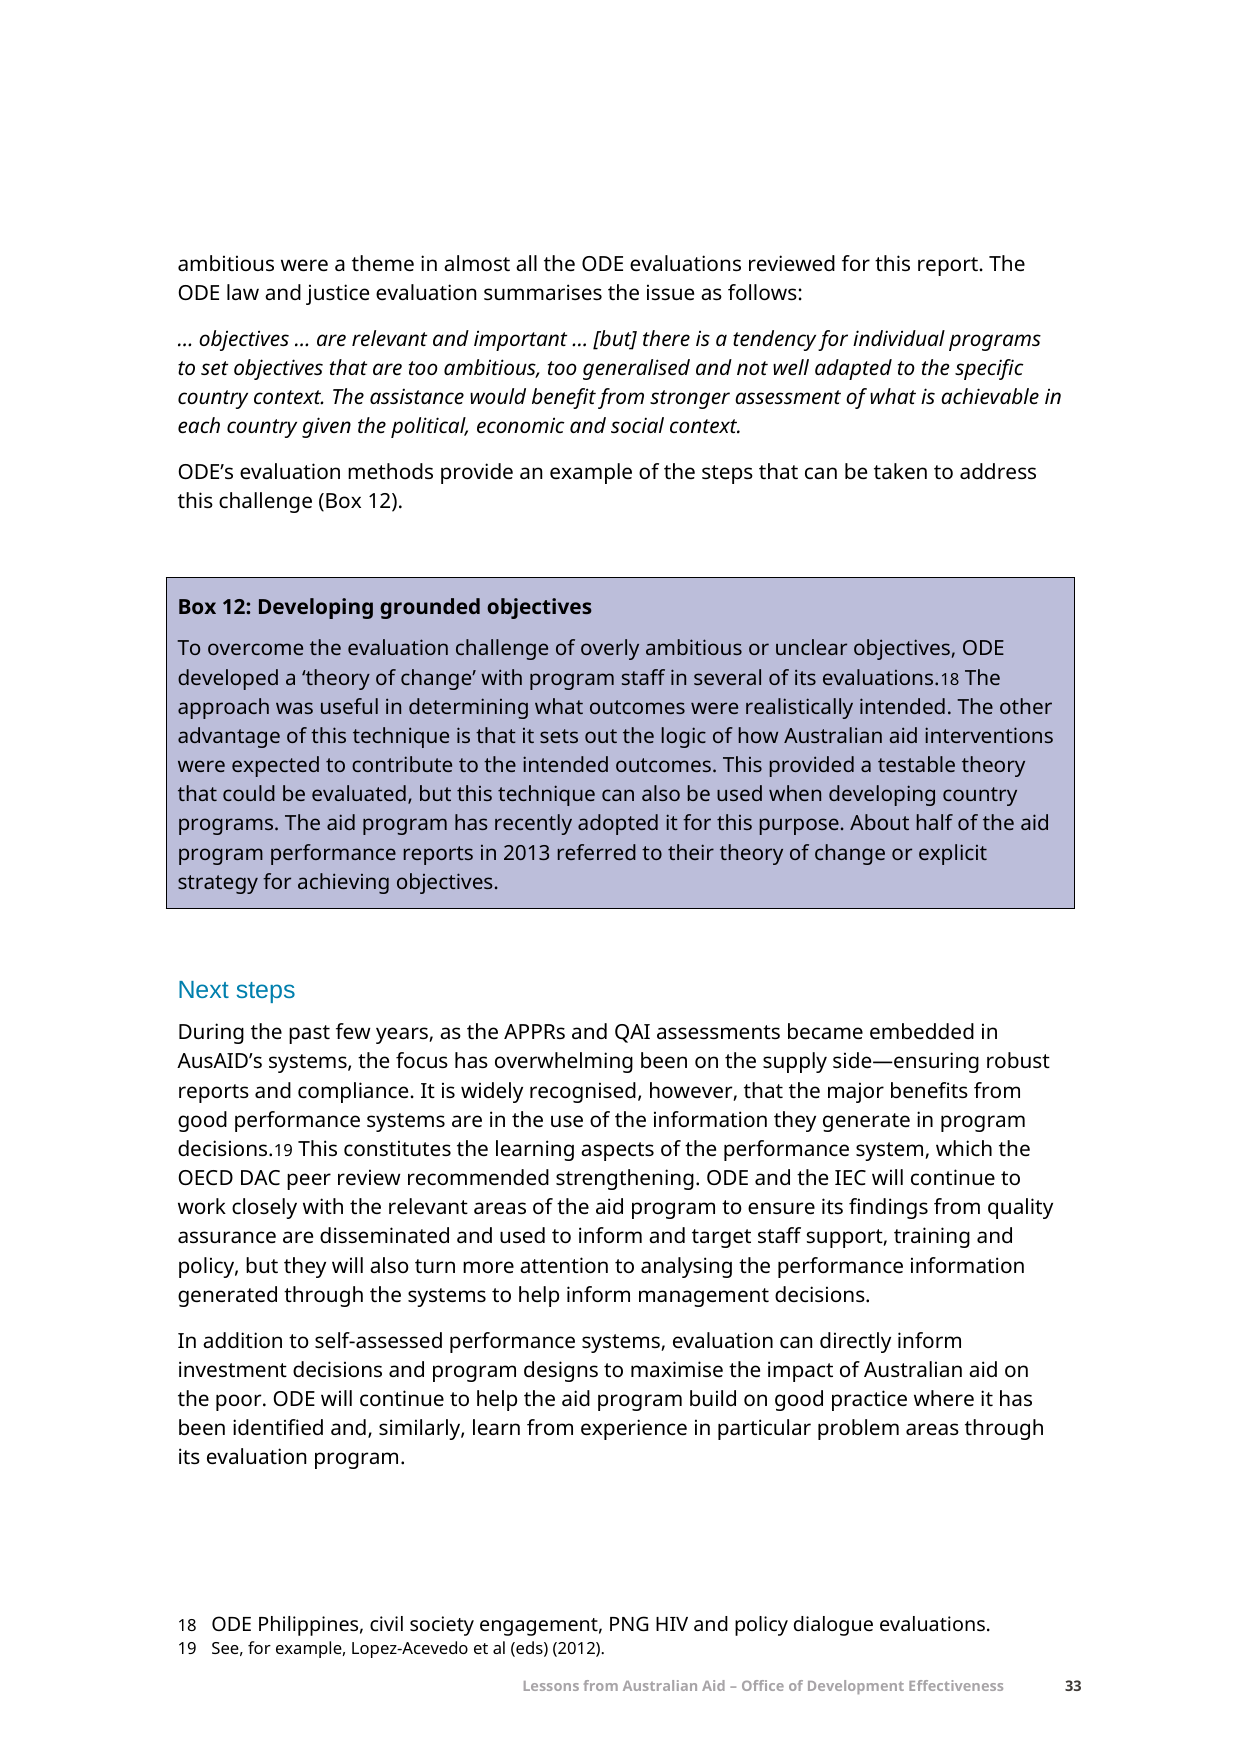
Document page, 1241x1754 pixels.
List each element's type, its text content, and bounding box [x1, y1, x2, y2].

text ODE’s evaluation methods provide an example of the steps that can be taken to address this challenge (Box 12). [177, 456, 1063, 515]
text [177, 248, 1063, 306]
subtitle Next steps [177, 975, 1063, 1004]
text During the past few years, as the APPRs and QAI assessments became embedded in AusAID’s systems, the focus has overwhelming been on the supply side—ensuring robust reports and compliance. It is widely recognised, however, that the major benefits from good performance systems are in the use of the information they generate in program decisions. This constitutes the learning aspects of the performance system, which the OECD DAC peer review recommended strengthening. ODE and the IEC will continue to work closely with the relevant areas of the aid program to ensure its findings from quality assurance are disseminated and used to inform and target staff support, training and policy, but they will also turn more attention to analysing the performance information generated through the systems to help inform management decisions. [177, 1016, 1063, 1308]
text … objectives … are relevant and important … [but] there is a tendency for individual programs to set objectives that are too ambitious, too generalised and not well adapted to the specific country context. The assistance would benefit from stronger assessment of what is achievable in each country given the political, economic and social context. [177, 323, 1063, 440]
table_header Box 12: Developing grounded objectives To overcome the evaluation challenge of overly ambitious or unclear objectives, ODE developed a ‘theory of change’ with program staff in several of its evaluations. The approach was useful in determining what outcomes were realistically intended. The other advantage of this technique is that it sets out the logic of how Australian aid interventions were expected to contribute to the intended outcomes. This provided a testable theory that could be evaluated, but this technique can also be used when developing country programs. The aid program has recently adopted it for this purpose. About half of the aid program performance reports in 2013 referred to their theory of change or explicit strategy for achieving objectives. [167, 578, 1074, 907]
text In addition to self-assessed performance systems, evaluation can directly inform investment decisions and program designs to maximise the impact of Australian aid on the poor. ODE will continue to help the aid program build on good practice where it has been identified and, similarly, learn from experience in particular problem areas through its evaluation program. [177, 1325, 1063, 1471]
